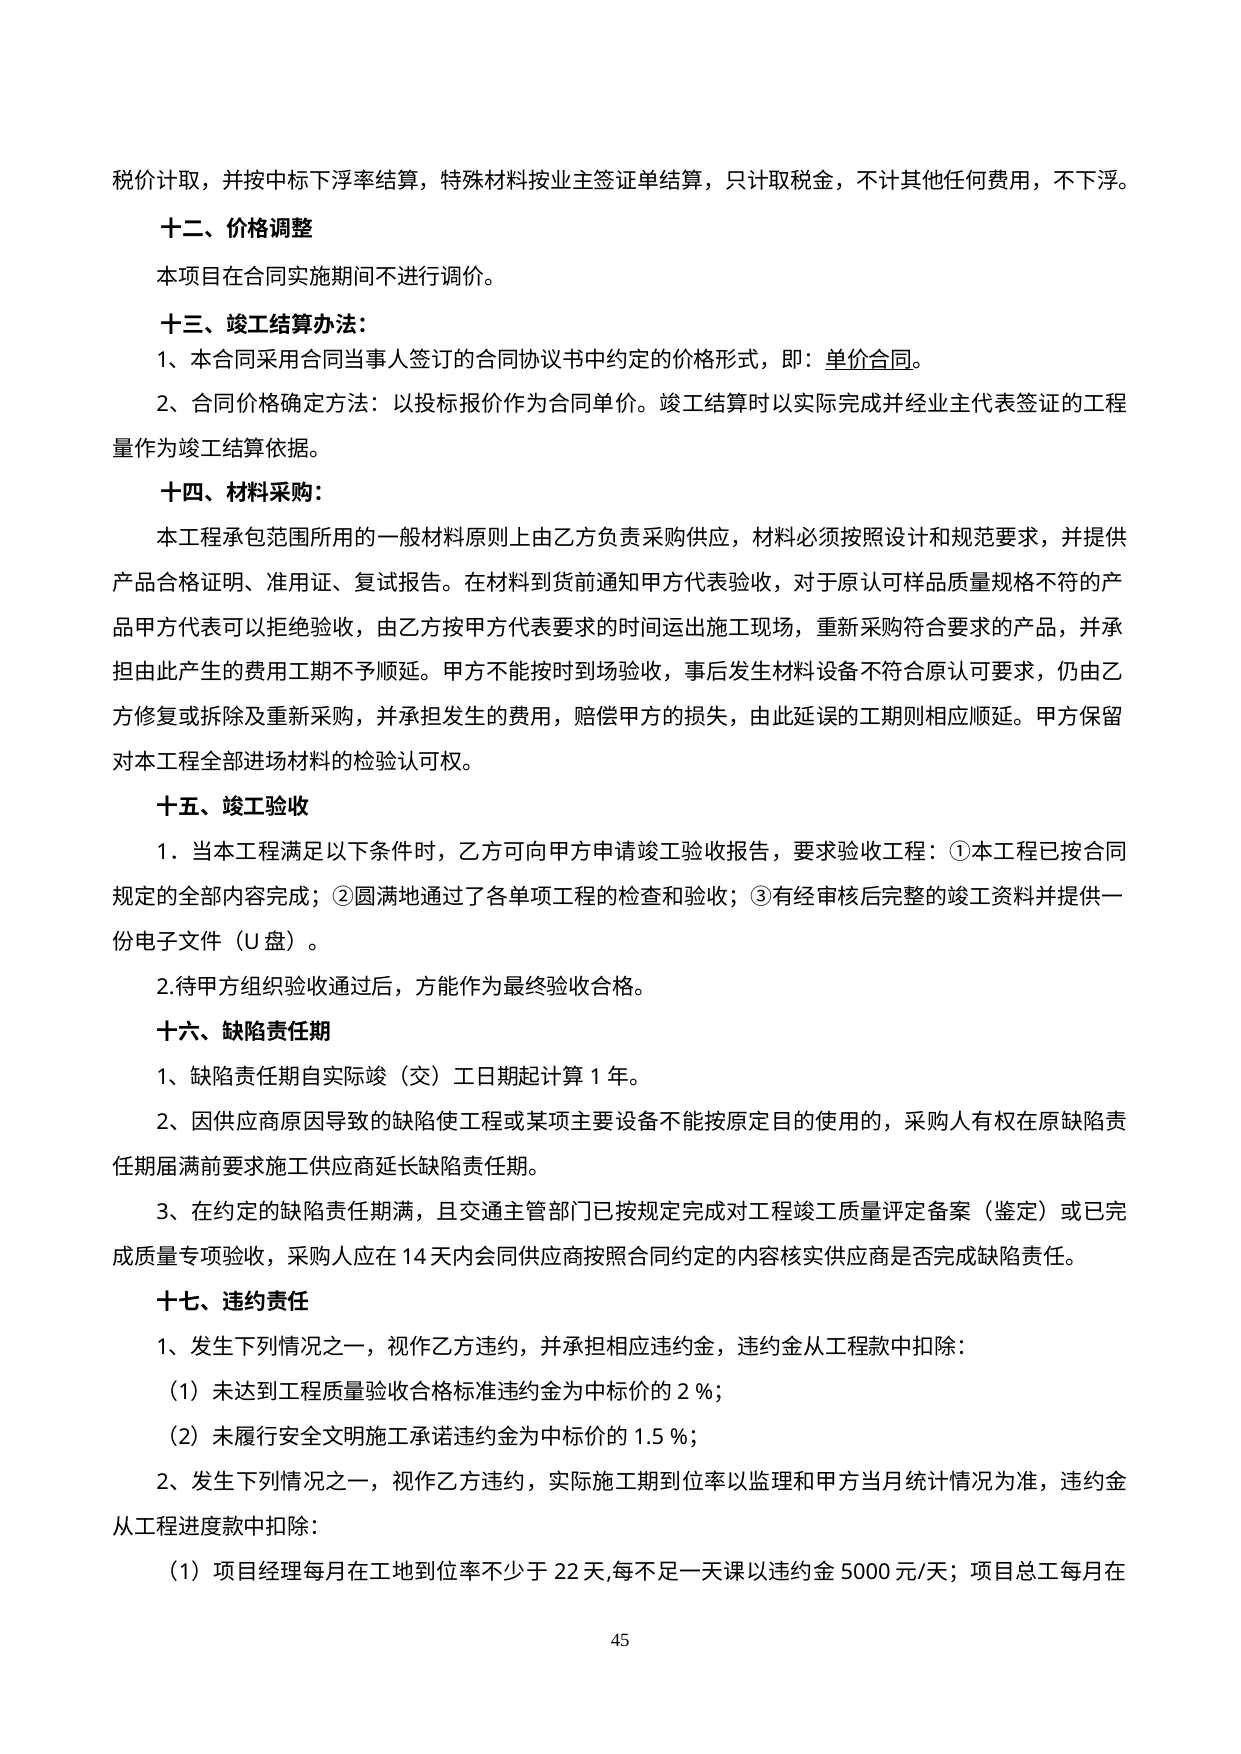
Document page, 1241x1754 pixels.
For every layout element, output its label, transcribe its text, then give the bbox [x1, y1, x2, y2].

text 十六、缺陷责任期 [112, 1014, 1128, 1046]
text 本工程承包范围所用的一般材料原则上由乙方负责采购供应，材料必须按照设计和规范要求，并提供产品合格证明、准用证、复试报告。在材料到货前通知甲方代表验收，对于原认可样品质量规格不符的产品甲方代表可以拒绝验收，由乙方按甲方代表要求的时间运出施工现场，重新采购符合要求的产品，并承担由此产生的费用工期不予顺延。甲方不能按时到场验收，事后发生材料设备不符合原认可要求，仍由乙方修复或拆除及重新采购，并承担发生的费用，赔偿甲方的损失，由此延误的工期则相应顺延。甲方保留对本工程全部进场材料的检验认可权。 [112, 520, 1128, 776]
text （1）未达到工程质量验收合格标准违约金为中标价的 2 %； [112, 1374, 1128, 1406]
text 1、发生下列情况之一，视作乙方违约，并承担相应违约金，违约金从工程款中扣除： [112, 1329, 1128, 1361]
text 1．当本工程满足以下条件时，乙方可向甲方申请竣工验收报告，要求验收工程：①本工程已按合同规定的全部内容完成；②圆满地通过了各单项工程的检查和验收；③有经审核后完整的竣工资料并提供一份电子文件（U盘）。 [112, 834, 1128, 956]
text 1、缺陷责任期自实际竣（交）工日期起计算 1 年。 [112, 1059, 1128, 1091]
text 2.待甲方组织验收通过后，方能作为最终验收合格。 [112, 969, 1128, 1001]
text 十四、材料采购： [112, 475, 1128, 506]
text 十五、竣工验收 [112, 789, 1128, 821]
text 十七、违约责任 [112, 1284, 1128, 1316]
text 2、合同价格确定方法：以投标报价作为合同单价。竣工结算时以实际完成并经业主代表签证的工程量作为竣工结算依据。 [112, 386, 1128, 462]
text 2、因供应商原因导致的缺陷使工程或某项主要设备不能按原定目的使用的，采购人有权在原缺陷责任期届满前要求施工供应商延长缺陷责任期。 [112, 1104, 1128, 1181]
text 3、在约定的缺陷责任期满，且交通主管部门已按规定完成对工程竣工质量评定备案（鉴定）或已完成质量专项验收，采购人应在14天内会同供应商按照合同约定的内容核实供应商是否完成缺陷责任。 [112, 1194, 1128, 1271]
text 2、发生下列情况之一，视作乙方违约，实际施工期到位率以监理和甲方当月统计情况为准，违约金从工程进度款中扣除： [112, 1464, 1128, 1541]
text 1、本合同采用合同当事人签订的合同协议书中约定的价格形式，即：单价合同。 [112, 342, 1128, 373]
text 本项目在合同实施期间不进行调价。 [112, 246, 1128, 294]
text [112, 150, 1128, 198]
text 十三、竣工结算办法： [112, 294, 1128, 342]
text 十二、价格调整 [112, 198, 1128, 246]
text （2）未履行安全文明施工承诺违约金为中标价的 1.5 %； [112, 1419, 1128, 1451]
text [112, 1554, 1128, 1586]
